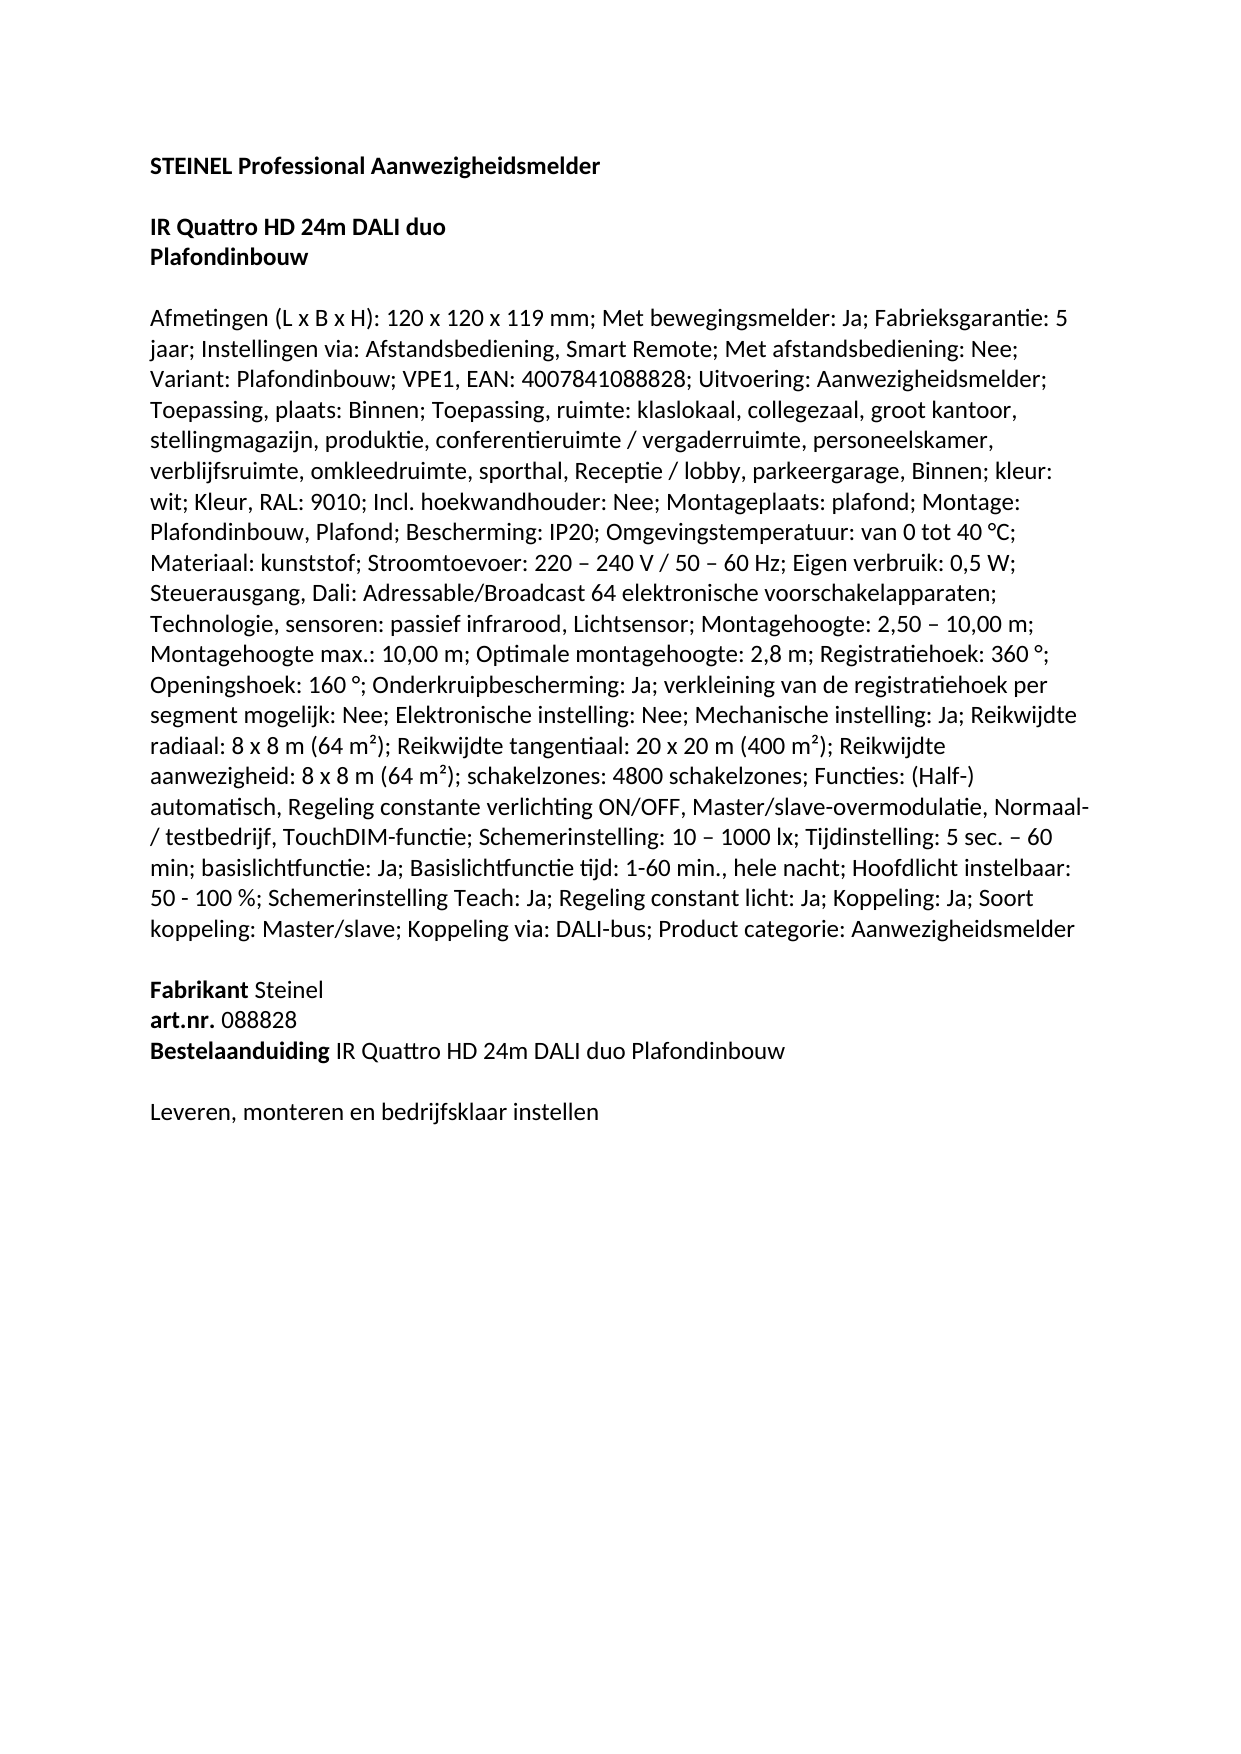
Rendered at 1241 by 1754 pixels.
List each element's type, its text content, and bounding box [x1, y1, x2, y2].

text Afmetingen (L x B x H): 120 x 120 x 119 mm; Met bewegingsmelder: Ja; Fabrieksgarantie: 5 jaar; Instellingen via: Afstandsbediening, Smart Remote; Met afstandsbediening: Nee; Variant: Plafondinbouw; VPE1, EAN: 4007841088828; Uitvoering: Aanwezigheidsmelder; Toepassing, plaats: Binnen; Toepassing, ruimte: klaslokaal, collegezaal, groot kantoor, stellingmagazijn, produktie, conferentieruimte / vergaderruimte, personeelskamer, verblijfsruimte, omkleedruimte, sporthal, Receptie / lobby, parkeergarage, Binnen; kleur: wit; Kleur, RAL: 9010; Incl. hoekwandhouder: Nee; Montageplaats: plafond; Montage: Plafondinbouw, Plafond; Bescherming: IP20; Omgevingstemperatuur: van 0 tot 40 °C; Materiaal: kunststof; Stroomtoevoer: 220 – 240 V / 50 – 60 Hz; Eigen verbruik: 0,5 W; Steuerausgang, Dali: Adressable/Broadcast 64 elektronische voorschakelapparaten; Technologie, sensoren: passief infrarood, Lichtsensor; Montagehoogte: 2,50 – 10,00 m; Montagehoogte max.: 10,00 m; Optimale montagehoogte: 2,8 m; Registratiehoek: 360 °; Openingshoek: 160 °; Onderkruipbescherming: Ja; verkleining van de registratiehoek per segment mogelijk: Nee; Elektronische instelling: Nee; Mechanische instelling: Ja; Reikwijdte radiaal: 8 x 8 m (64 m²); Reikwijdte tangentiaal: 20 x 20 m (400 m²); Reikwijdte aanwezigheid: 8 x 8 m (64 m²); schakelzones: 4800 schakelzones; Functies: (Half-) automatisch, Regeling constante verlichting ON/OFF, Master/slave-overmodulatie, Normaal- / testbedrijf, TouchDIM-functie; Schemerinstelling: 10 – 1000 lx; Tijdinstelling: 5 sec. – 60 min; basislichtfunctie: Ja; Basislichtfunctie tijd: 1-60 min., hele nacht; Hoofdlicht instelbaar: 50 - 100 %; Schemerinstelling Teach: Ja; Regeling constant licht: Ja; Koppeling: Ja; Soort koppeling: Master/slave; Koppeling via: DALI-bus; Product categorie: Aanwezigheidsmelder [150, 303, 1090, 943]
text Leveren, monteren en bedrijfsklaar instellen [150, 1096, 1090, 1127]
text STEINEL Professional Aanwezigheidsmelder [150, 150, 1090, 181]
text Plafondinbouw [150, 242, 1090, 272]
text Bestelaanduiding IR Quattro HD 24m DALI duo Plafondinbouw [150, 1035, 1090, 1066]
text Fabrikant Steinel [150, 974, 1090, 1004]
text IR Quattro HD 24m DALI duo [150, 211, 1090, 242]
text art.nr. 088828 [150, 1004, 1090, 1035]
